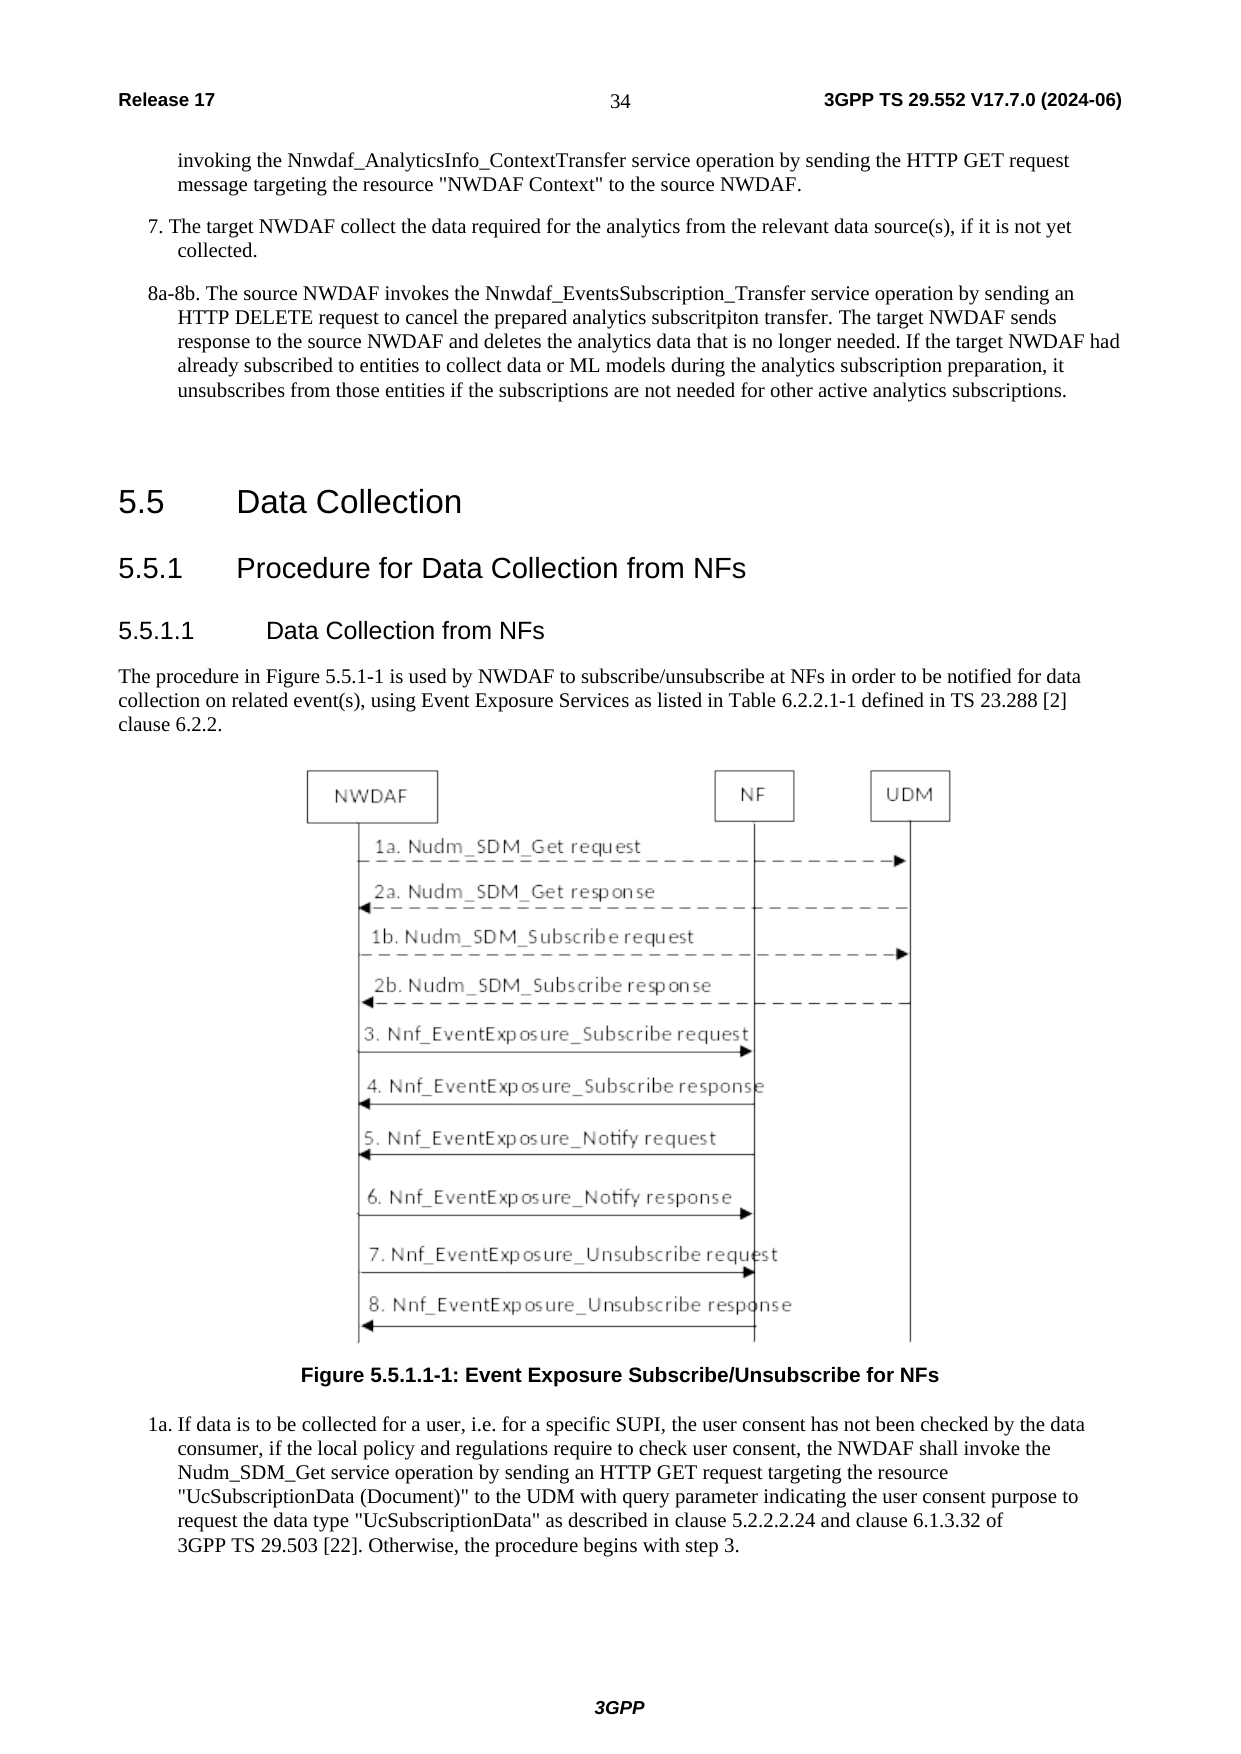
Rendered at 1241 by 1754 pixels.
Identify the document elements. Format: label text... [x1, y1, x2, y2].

text The procedure in Figure 5.5.1-1 is used by NWDAF to subscribe/unsubscribe at NFs in order to be notified for data collection on related event(s), using Event Exposure Services as listed in Table 6.2.2.1-1 defined in TS 23.288 [2] clause 6.2.2. [118, 664, 1122, 736]
text 7. The target NWDAF collect the data required for the analytics from the relevant data source(s), if it is not yet collected. [148, 214, 1122, 262]
text 8a-8b. The source NWDAF invokes the Nnwdaf_EventsSubscription_Transfer service operation by sending an HTTP DELETE request to cancel the prepared analytics subscritpiton transfer. The target NWDAF sends response to the source NWDAF and deletes the analytics data that is no longer needed. If the target NWDAF had already subscribed to entities to collect data or ML models during the analytics subscription preparation, it unsubscribes from those entities if the subscriptions are not needed for other active analytics subscriptions. [148, 281, 1122, 402]
subtitle 5.5.1 Procedure for Data Collection from NFs [118, 552, 1122, 585]
text Figure 5.5.1.1-1: Event Exposure Subscribe/Unsubscribe for NFs [118, 1363, 1122, 1387]
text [148, 147, 1122, 196]
text 1a. If data is to be collected for a user, the user consent has not been checked by the data consumer, if the local policy and regulations require to check user consent, the NWDAF shall invoke the Nudm_SDM_Get service operation by sending an HTTP GET request as described in clause 5.2.2.2.24 and clause 6.1.3.32 of 3GPP TS 29.503 [22]. Otherwise, the procedure begins with step 3. [148, 1412, 1122, 1557]
subtitle 5.5 Data Collection [118, 482, 1122, 520]
subtitle 5.5.1.1 Data Collection from NFs [118, 616, 1122, 645]
